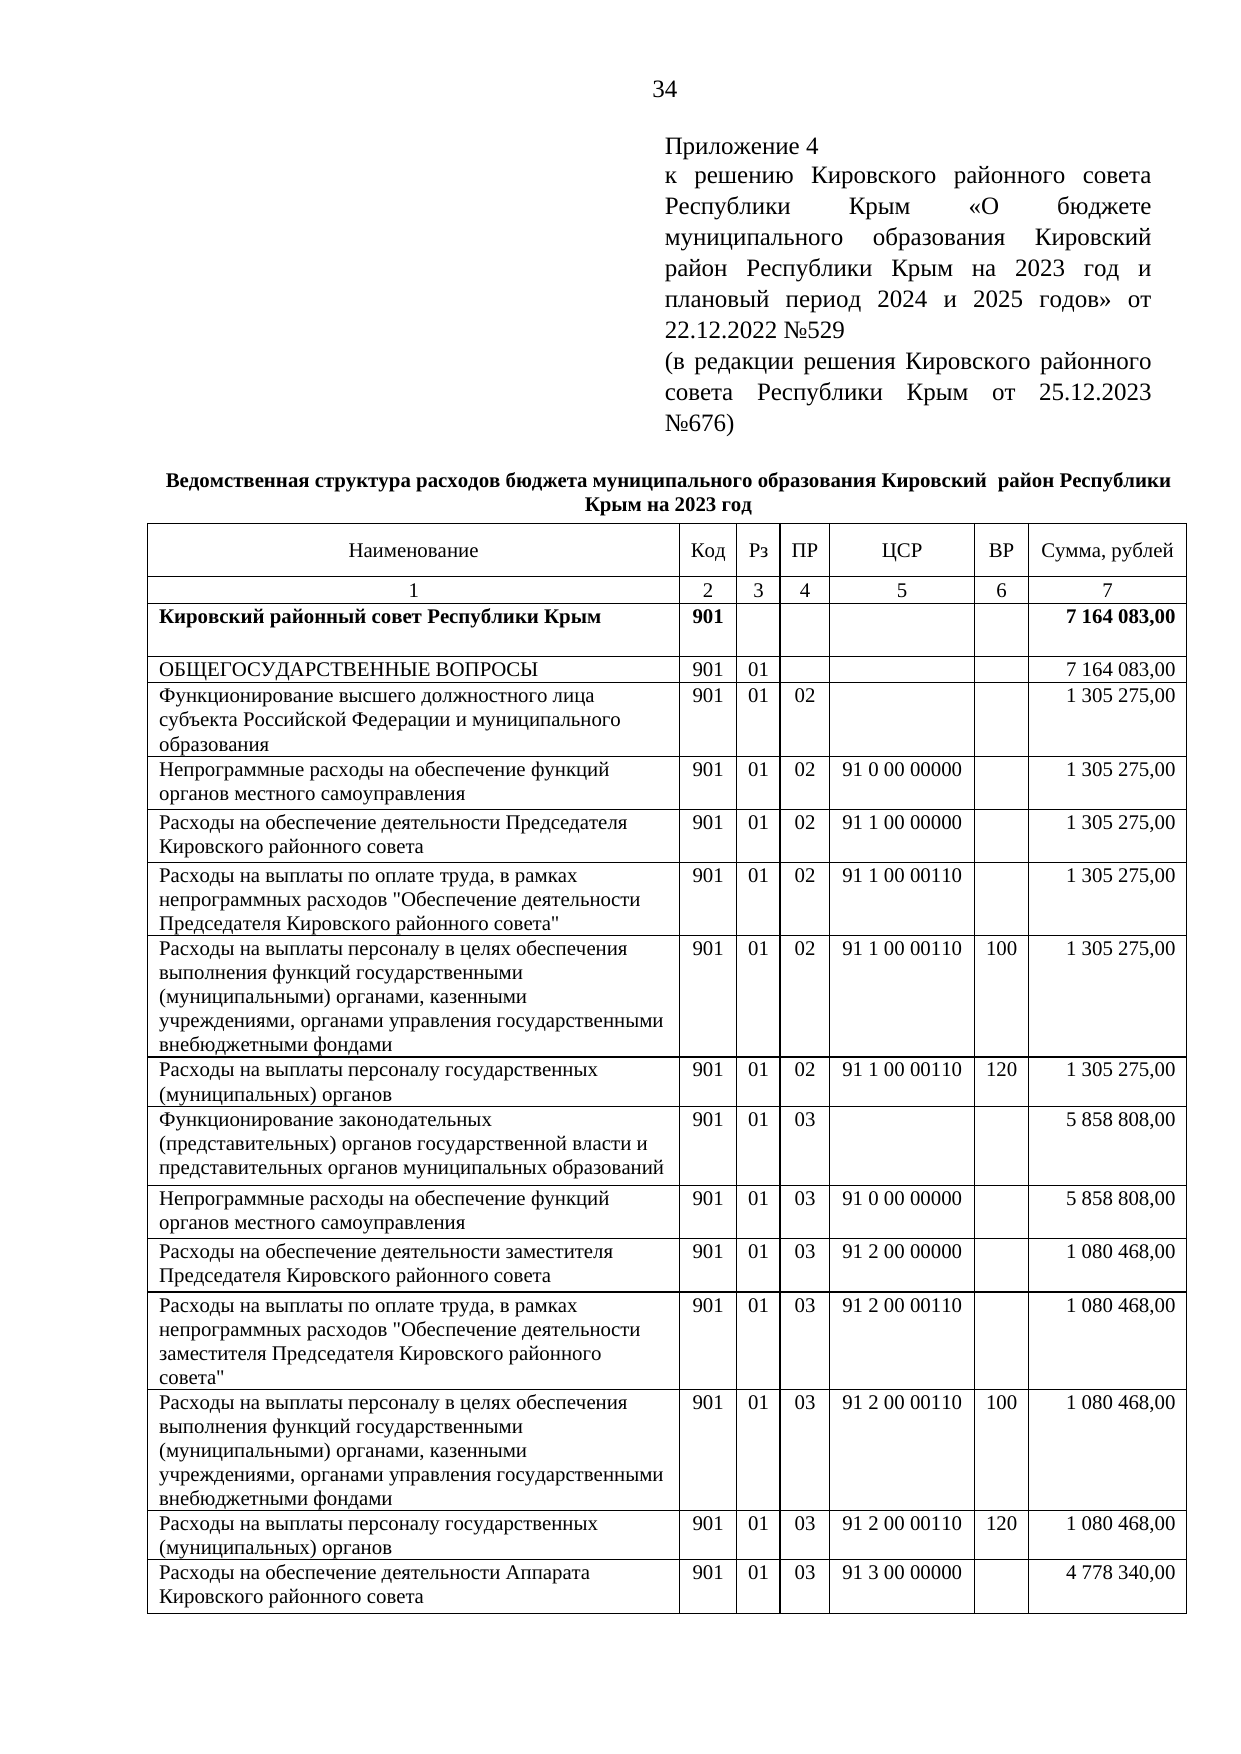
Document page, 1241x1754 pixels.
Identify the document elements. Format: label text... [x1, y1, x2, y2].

table_cell Расходы на выплаты персоналу государственных (муниципальных) органов [148, 1511, 679, 1559]
table_cell Расходы на выплаты по оплате труда, в рамках непрограммных расходов "Обеспечение деятельности заместителя Председателя Кировского районного совета" [148, 1293, 679, 1389]
table_cell 1 305 275,00 [1029, 810, 1186, 862]
text к решению Кировского районного совета Республики Крым «О бюджете муниципального образования Кировский район Республики Крым на 2023 год и плановый период 2024 и 2025 годов» от 22.12.2022 №529 [664, 160, 1152, 344]
table_cell Расходы на обеспечение деятельности Председателя Кировского районного совета [148, 810, 679, 862]
table_cell Код [680, 524, 736, 576]
table_cell 01 [737, 863, 779, 935]
table_cell 1 305 275,00 [1029, 1058, 1186, 1106]
table_cell 01 [737, 1560, 779, 1612]
table_cell [975, 1107, 1028, 1185]
table_cell [975, 1186, 1028, 1238]
table_cell Рз [737, 524, 779, 576]
table_cell 2 [680, 577, 736, 603]
table_cell 03 [781, 1293, 829, 1389]
table_cell [975, 604, 1028, 656]
table_cell [830, 604, 974, 656]
table_header Ведомственная структура расходов бюджета муниципального образования Кировский район Республики Крым на 2023 год [148, 468, 1189, 523]
table_cell 91 0 00 00000 [830, 757, 974, 809]
table_cell 01 [737, 657, 779, 682]
table_cell 01 [737, 1107, 779, 1185]
table_cell [830, 683, 974, 756]
table_cell 7 164 083,00 [1029, 657, 1186, 682]
table_cell 01 [737, 1058, 779, 1106]
table_cell 7 [1029, 577, 1186, 603]
table_cell Наименование [148, 524, 679, 576]
table_cell 5 858 808,00 [1029, 1186, 1186, 1238]
table_cell 91 2 00 00110 [830, 1511, 974, 1559]
table_cell 03 [781, 1107, 829, 1185]
table_cell 901 [680, 1058, 736, 1106]
table_cell 120 [975, 1058, 1028, 1106]
table_cell 120 [975, 1511, 1028, 1559]
table_cell 01 [737, 1511, 779, 1559]
table_cell Непрограммные расходы на обеспечение функций органов местного самоуправления [148, 1186, 679, 1238]
table_cell Функционирование высшего должностного лица субъекта Российской Федерации и муниципального образования [148, 683, 679, 756]
table_cell 901 [680, 863, 736, 935]
table_cell 901 [680, 757, 736, 809]
table_cell 02 [781, 757, 829, 809]
table_cell 901 [680, 936, 736, 1056]
table_cell [975, 863, 1028, 935]
table_cell 901 [680, 1186, 736, 1238]
table_cell 901 [680, 1293, 736, 1389]
table_cell [975, 1560, 1028, 1612]
table_cell 91 2 00 00110 [830, 1390, 974, 1510]
table_cell [737, 604, 779, 656]
table_cell [830, 1107, 974, 1185]
table_cell 100 [975, 936, 1028, 1056]
table_cell 03 [781, 1511, 829, 1559]
table_cell 4 [781, 577, 829, 603]
table_cell 1 305 275,00 [1029, 863, 1186, 935]
table_cell [975, 810, 1028, 862]
table_cell 02 [781, 1058, 829, 1106]
table_cell [781, 604, 829, 656]
table_cell 91 1 00 00110 [830, 863, 974, 935]
table_cell 6 [975, 577, 1028, 603]
table_cell Непрограммные расходы на обеспечение функций органов местного самоуправления [148, 757, 679, 809]
table_cell 901 [680, 604, 736, 656]
text Приложение 4 [664, 131, 1152, 160]
table_cell 5 858 808,00 [1029, 1107, 1186, 1185]
table_cell 02 [781, 863, 829, 935]
table_cell 01 [737, 1186, 779, 1238]
table_cell 1 080 468,00 [1029, 1293, 1186, 1389]
table_cell 02 [781, 683, 829, 756]
table_cell 901 [680, 810, 736, 862]
table_cell 91 2 00 00000 [830, 1239, 974, 1291]
table_cell 3 [737, 577, 779, 603]
table_cell [975, 1293, 1028, 1389]
table_cell 901 [680, 1107, 736, 1185]
table_cell 03 [781, 1186, 829, 1238]
table_cell 4 778 340,00 [1029, 1560, 1186, 1612]
table_cell 5 [830, 577, 974, 603]
table_cell ВР [975, 524, 1028, 576]
table_cell 01 [737, 1390, 779, 1510]
table_cell [975, 1239, 1028, 1291]
table_cell [975, 757, 1028, 809]
table_cell 03 [781, 1560, 829, 1612]
table_cell 03 [781, 1239, 829, 1291]
table_cell Расходы на обеспечение деятельности Аппарата Кировского районного совета [148, 1560, 679, 1612]
table_cell 91 0 00 00000 [830, 1186, 974, 1238]
table_cell 1 [148, 577, 679, 603]
table_cell 901 [680, 1239, 736, 1291]
table_cell 01 [737, 1293, 779, 1389]
table_cell ПР [781, 524, 829, 576]
table_cell 02 [781, 810, 829, 862]
table_cell 01 [737, 757, 779, 809]
table_cell 01 [737, 1239, 779, 1291]
table_cell [830, 657, 974, 682]
table_cell [781, 657, 829, 682]
table_cell 02 [781, 936, 829, 1056]
table_cell Сумма, рублей [1029, 524, 1186, 576]
table_cell 91 1 00 00110 [830, 1058, 974, 1106]
table_cell 91 3 00 00000 [830, 1560, 974, 1612]
table_cell [975, 657, 1028, 682]
table_cell 1 305 275,00 [1029, 936, 1186, 1056]
table_cell Расходы на выплаты персоналу государственных (муниципальных) органов [148, 1058, 679, 1106]
table_cell ЦСР [830, 524, 974, 576]
table_cell 901 [680, 683, 736, 756]
table_cell [975, 683, 1028, 756]
table_cell 1 080 468,00 [1029, 1511, 1186, 1559]
table_cell 1 080 468,00 [1029, 1239, 1186, 1291]
table_cell 7 164 083,00 [1029, 604, 1186, 656]
table_cell 01 [737, 936, 779, 1056]
table_cell Функционирование законодательных (представительных) органов государственной власти и представительных органов муниципальных образований [148, 1107, 679, 1185]
table_cell 901 [680, 1511, 736, 1559]
table_cell ОБЩЕГОСУДАРСТВЕННЫЕ ВОПРОСЫ [148, 657, 679, 682]
table_cell Расходы на обеспечение деятельности заместителя Председателя Кировского районного совета [148, 1239, 679, 1291]
table_cell 901 [680, 657, 736, 682]
table_cell 1 305 275,00 [1029, 757, 1186, 809]
table_cell 91 1 00 00110 [830, 936, 974, 1056]
table_cell 1 305 275,00 [1029, 683, 1186, 756]
table_cell 91 2 00 00110 [830, 1293, 974, 1389]
table_cell 01 [737, 810, 779, 862]
table_cell 901 [680, 1390, 736, 1510]
table_cell 100 [975, 1390, 1028, 1510]
table_cell 901 [680, 1560, 736, 1612]
table_cell 1 080 468,00 [1029, 1390, 1186, 1510]
table_cell Расходы на выплаты по оплате труда, в рамках непрограммных расходов "Обеспечение деятельности Председателя Кировского районного совета" [148, 863, 679, 935]
table_cell Кировский районный совет Республики Крым [148, 604, 679, 656]
table_cell 91 1 00 00000 [830, 810, 974, 862]
table_cell 03 [781, 1390, 829, 1510]
text (в редакции решения Кировского районного совета Республики Крым от 25.12.2023 №676) [664, 346, 1152, 437]
table_cell 01 [737, 683, 779, 756]
